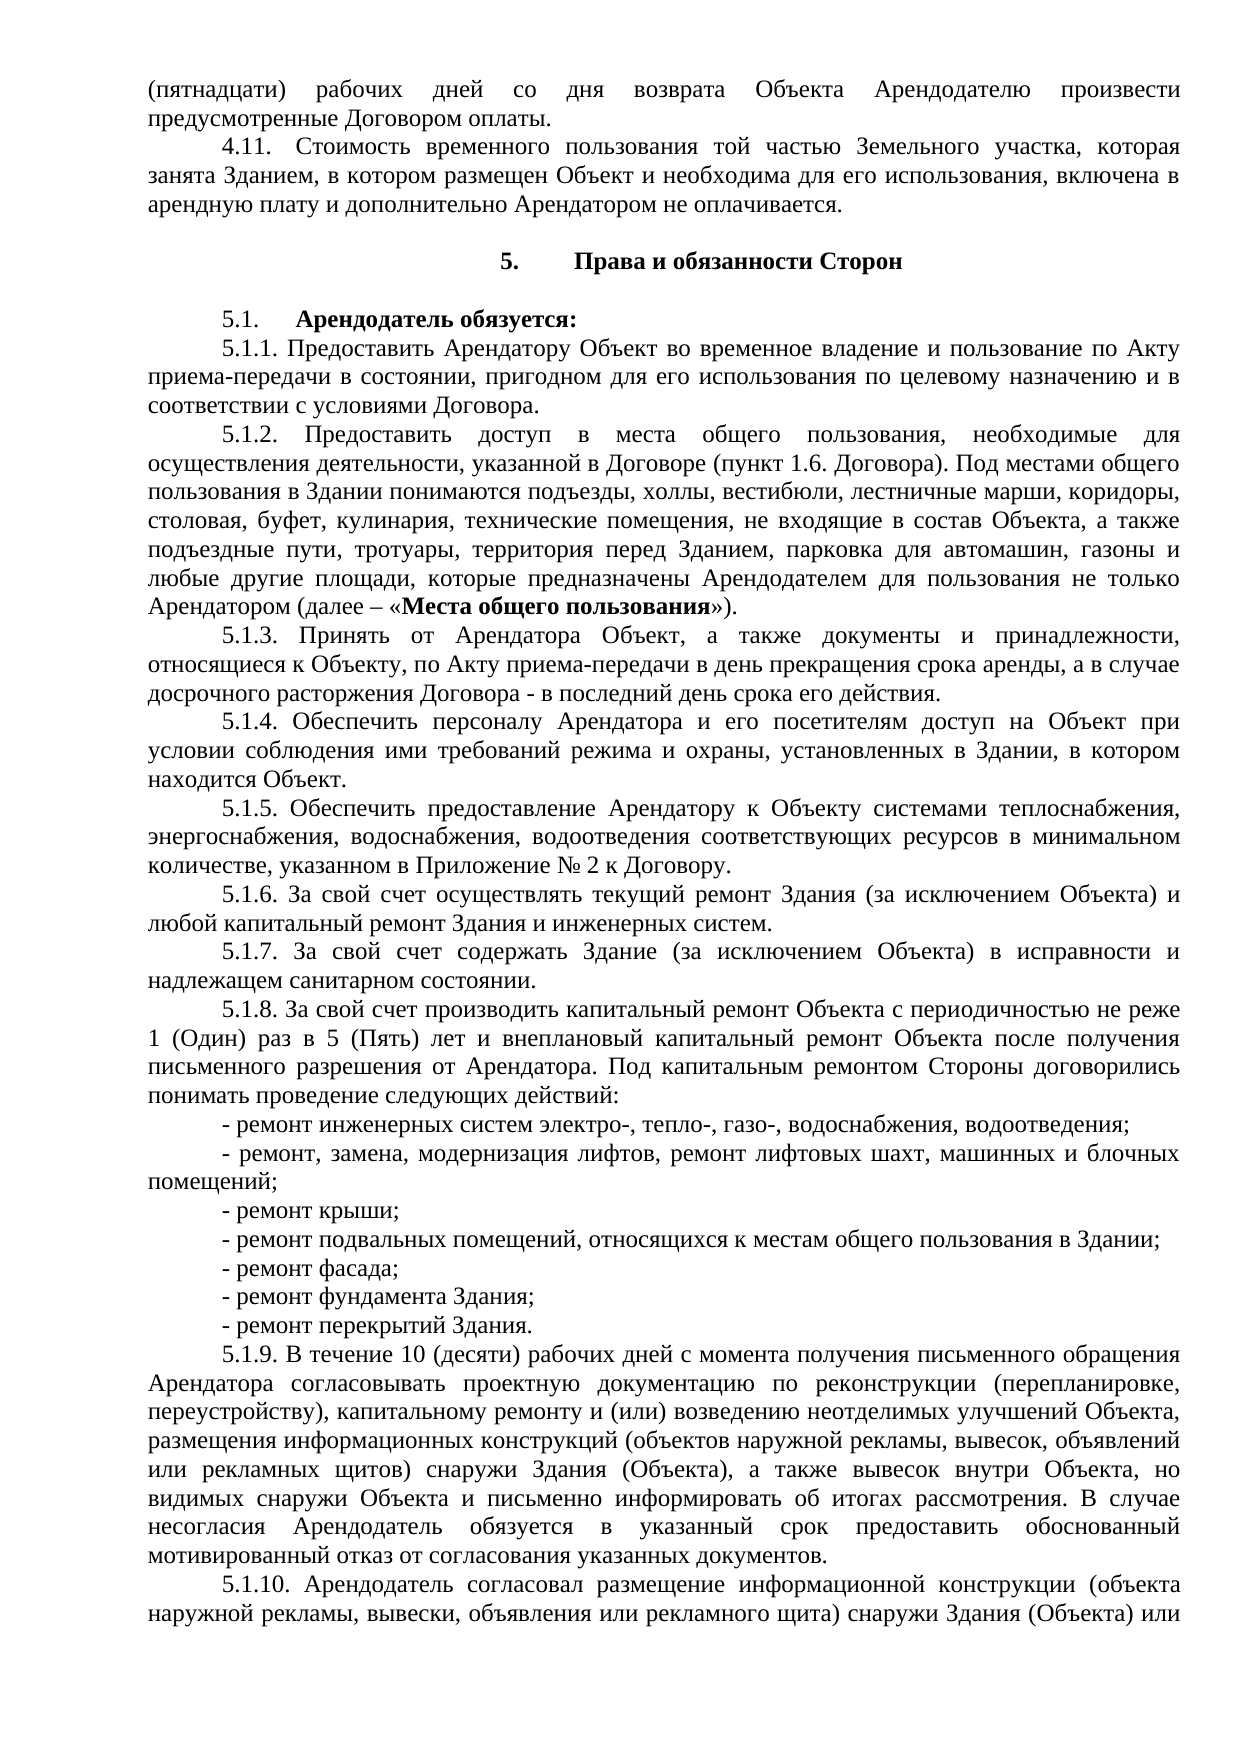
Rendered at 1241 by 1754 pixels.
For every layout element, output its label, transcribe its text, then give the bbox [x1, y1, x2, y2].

list Арендодатель обязуется: [148, 304, 1181, 333]
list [148, 1569, 1181, 1626]
list 5.1.5. Обеспечить предоставление Арендатору к Объекту системами теплоснабжения, энергоснабжения, водоснабжения, водоотведения соответствующих ресурсов в минимальном количестве, указанном в Приложение № 2 к Договору. [148, 793, 1181, 879]
list - ремонт крыши; [148, 1195, 1181, 1224]
list 5.1.7. За свой счет содержать Здание (за исключением Объекта) в исправности и надлежащем санитарном состоянии. [148, 936, 1181, 994]
list 5.1.1. Предоставить Арендатору Объект во временное владение и пользование по Акту приема-передачи в состоянии, пригодном для его использования по целевому назначению и в соответствии с условиями Договора. [148, 333, 1181, 419]
list - ремонт перекрытий Здания. [148, 1310, 1181, 1339]
list 5.1.2. Предоставить доступ в места общего пользования, необходимые для осуществления деятельности, указанной в Договоре (пункт 1.6. Договора). Под местами общего пользования в Здании понимаются подъезды, холлы, вестибюли, лестничные марши, коридоры, столовая, буфет, кулинария, технические помещения, не входящие в состав Объекта, а также подъездные пути, тротуары, территория перед Зданием, парковка для автомашин, газоны и любые другие площади, которые предназначены Арендодателем для пользования не только Арендатором (далее – «Места общего пользования»). [148, 419, 1181, 620]
list 5.1.6. За свой счет осуществлять текущий ремонт Здания (за исключением Объекта) и любой капитальный ремонт Здания и инженерных систем. [148, 879, 1181, 936]
list - ремонт фасада; [148, 1253, 1181, 1281]
list 5.1.4. Обеспечить персоналу Арендатора и его посетителям доступ на Объект при условии соблюдения ими требований режима и охраны, установленных в Здании, в котором находится Объект. [148, 706, 1181, 793]
list - ремонт подвальных помещений, относящихся к местам общего пользования в Здании; [148, 1224, 1181, 1253]
list 5.1.8. За свой счет производить капитальный ремонт Объекта с периодичностью не реже 1 (Один) раз в 5 (Пять) лет и внеплановый капитальный ремонт Объекта после получения письменного разрешения от Арендатора. Под капитальным ремонтом Стороны договорились понимать проведение следующих действий: [148, 994, 1181, 1109]
text 5.1.3. Принять от Арендатора Объект, а также документы и принадлежности, относящиеся к Объекту, по Акту приема-передачи в день прекращения срока аренды, а в случае досрочного расторжения Договора - в последний день срока его действия. [148, 620, 1181, 706]
list - ремонт инженерных систем электро-, тепло-, газо-, водоснабжения, водоотведения; [148, 1109, 1181, 1138]
list Стоимость временного пользования той частью Земельного участка, которая занята Зданием, в котором размещен Объект и необходима для его использования, включена в арендную плату и дополнительно Арендатором не оплачивается. [148, 131, 1181, 218]
list 5.1.9. В течение 10 (десяти) рабочих дней с момента получения письменного обращения Арендатора согласовывать проектную документацию по реконструкции (перепланировке, переустройству), капитальному ремонту и (или) возведению неотделимых улучшений Объекта, размещения информационных конструкций (объектов наружной рекламы, вывесок, объявлений или рекламных щитов) снаружи Здания (Объекта), а также вывесок внутри Объекта, но видимых снаружи Объекта и письменно информировать об итогах рассмотрения. В случае несогласия Арендодатель обязуется в указанный срок предоставить обоснованный мотивированный отказ от согласования указанных документов. [148, 1339, 1181, 1569]
list - ремонт, замена, модернизация лифтов, ремонт лифтовых шахт, машинных и блочных помещений; [148, 1138, 1181, 1195]
list Права и обязанности Сторон [148, 246, 1181, 275]
list - ремонт фундамента Здания; [148, 1281, 1181, 1310]
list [148, 74, 1181, 131]
